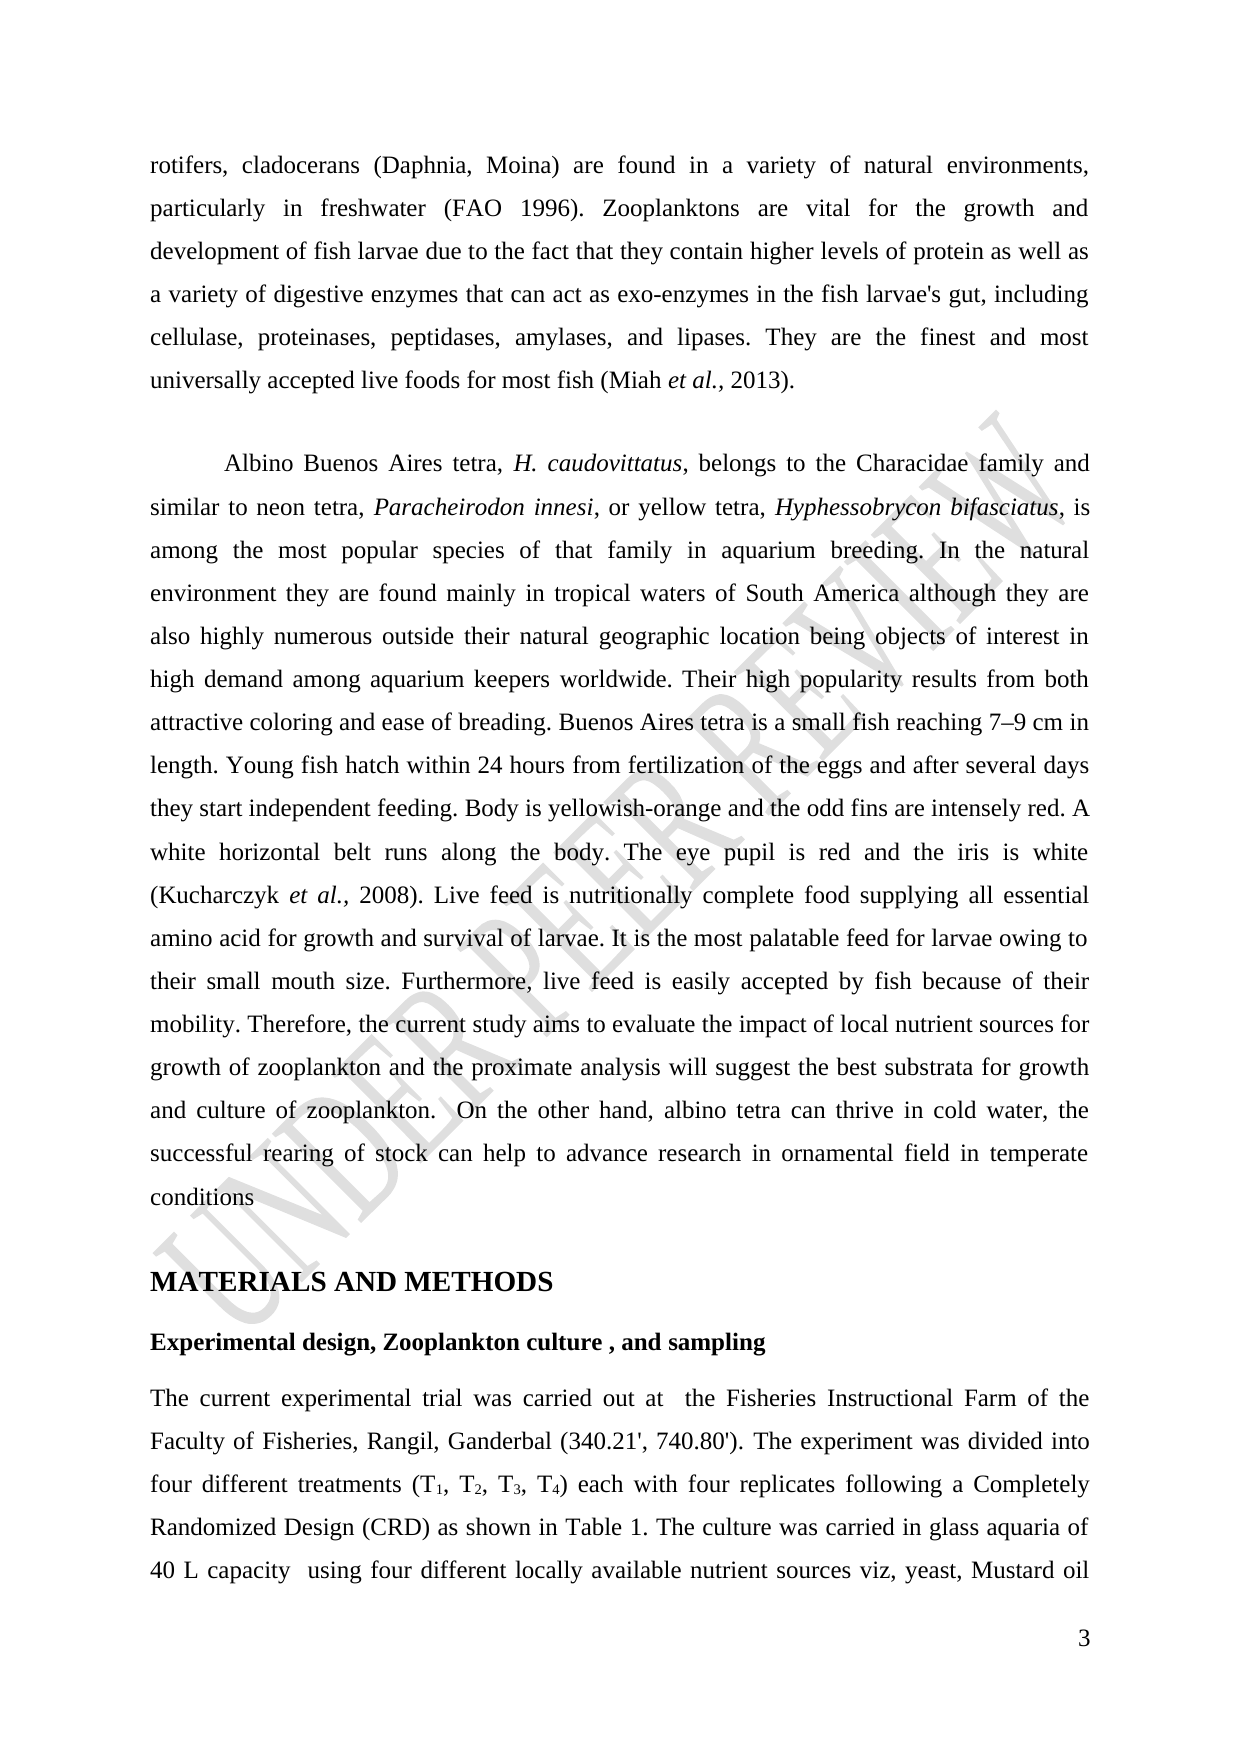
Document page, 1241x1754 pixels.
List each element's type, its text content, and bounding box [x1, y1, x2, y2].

text MATERIALS AND METHODS [150, 1264, 1090, 1298]
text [150, 150, 1090, 394]
text Experimental design, Zooplankton culture , and sampling [150, 1327, 1090, 1356]
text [150, 1383, 1090, 1584]
text Albino Buenos Aires tetra, H. caudovittatus, belongs to the Characidae family and similar to neon tetra, Paracheirodon innesi, or yellow tetra, Hyphessobrycon bifasciatus, is among the most popular species of that family in aquarium breeding. In the natural environment they are found mainly in tropical waters of South America although they are also highly numerous outside their natural geographic location being objects of interest in high demand among aquarium keepers worldwide. Their high popularity results from both attractive coloring and ease of breading. Buenos Aires tetra is a small fish reaching 7–9 cm in length. Young fish hatch within 24 hours from fertilization of the eggs and after several days they start independent feeding. Body is yellowish-orange and the odd fins are intensely red. A white horizontal belt runs along the body. The eye pupil is red and the iris is white (Kucharczyk et al., 2008). Live feed is nutritionally complete food supplying all essential amino acid for growth and survival of larvae. It is the most palatable feed for larvae owing to their small mouth size. Furthermore, live feed is easily accepted by fish because of their mobility. Therefore, the current study aims to evaluate the impact of local nutrient sources for growth of zooplankton and the proximate analysis will suggest the best substrata for growth and culture of zooplankton. On the other hand, albino tetra can thrive in cold water, the successful rearing of stock can help to advance research in ornamental field in temperate conditions [150, 448, 1090, 1210]
